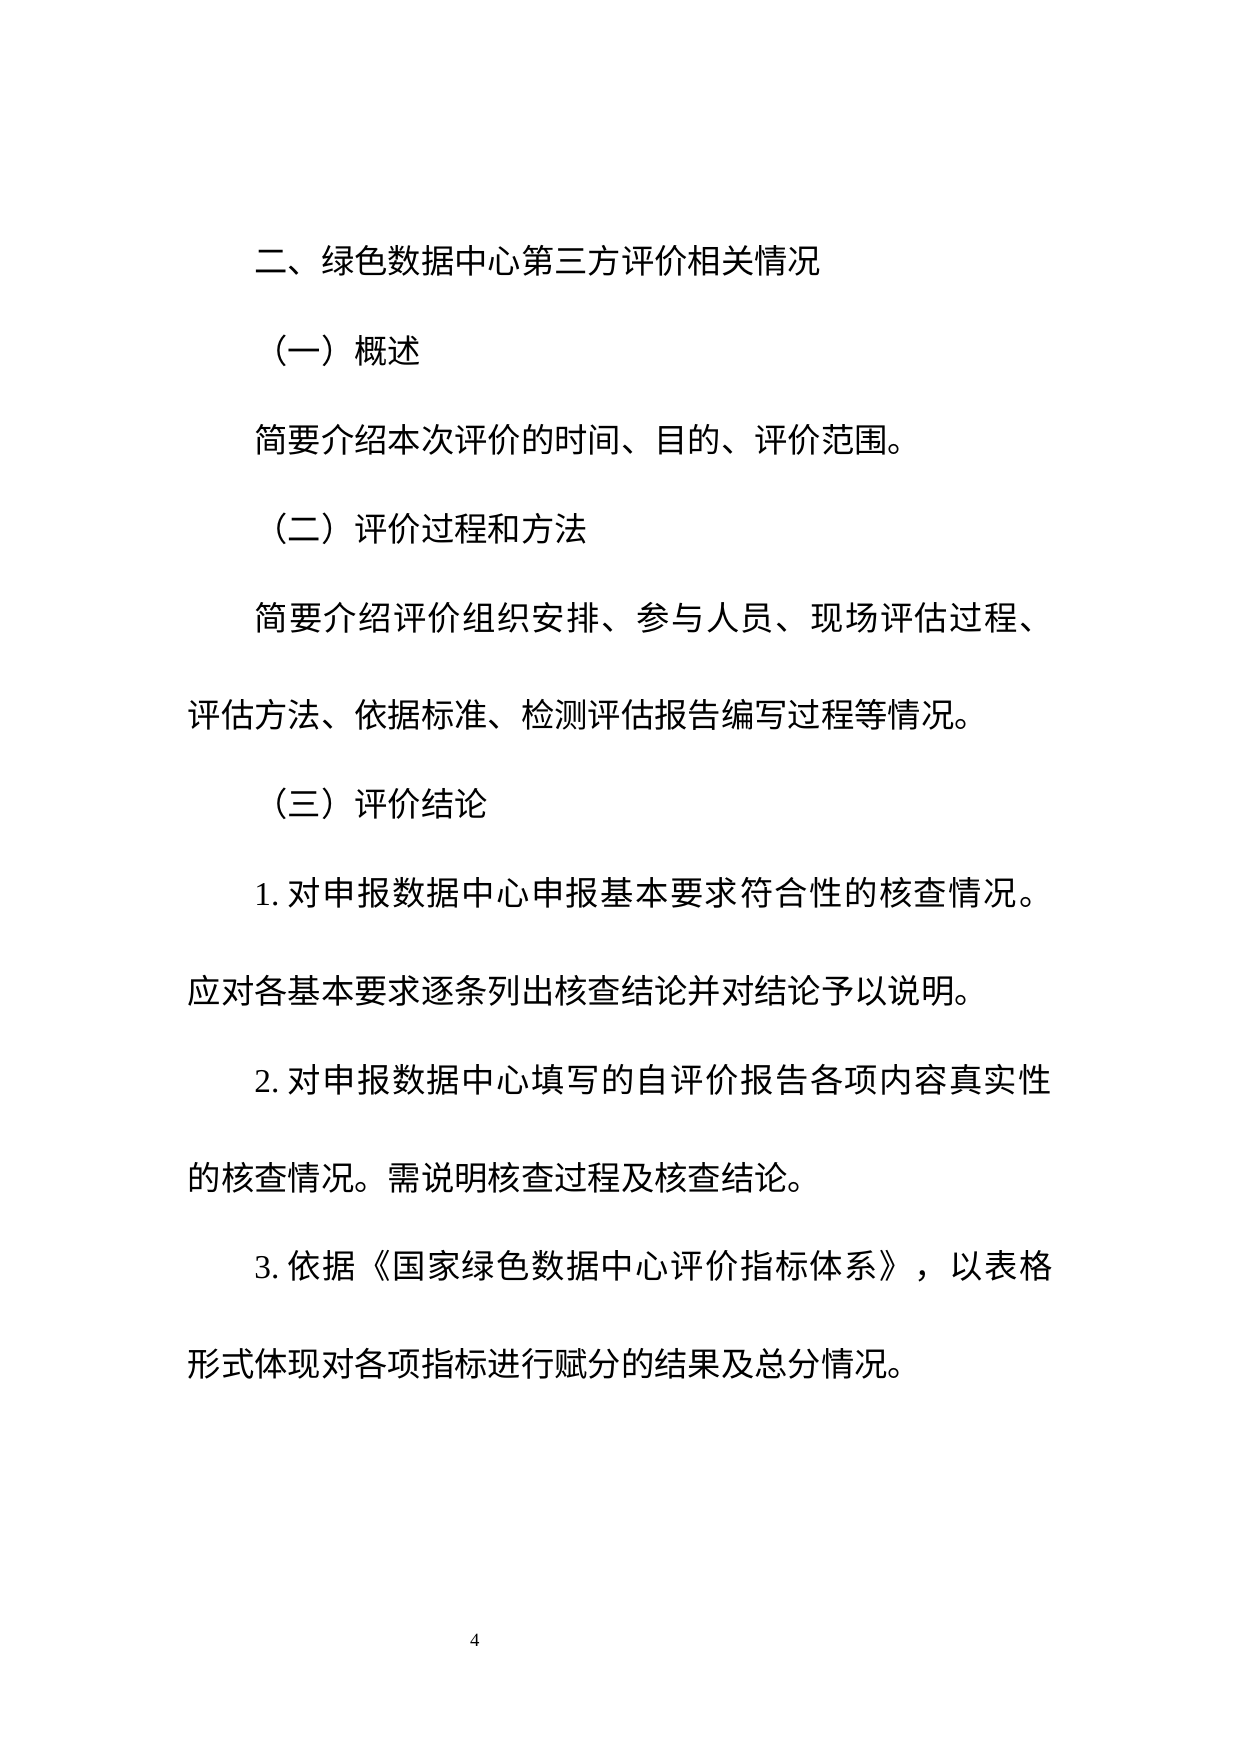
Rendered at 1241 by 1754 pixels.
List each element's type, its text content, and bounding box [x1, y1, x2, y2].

list 对申报数据中心填写的自评价报告各项内容真实性的核查情况。需说明核查过程及核查结论。 [187, 1045, 1053, 1208]
list 依据《国家绿色数据中心评价指标体系》，以表格形式体现对各项指标进行赋分的结果及总分情况。 [187, 1232, 1053, 1394]
list 对申报数据中心申报基本要求符合性的核查情况。应对各基本要求逐条列出核查结论并对结论予以说明。 [187, 859, 1053, 1021]
text 二、绿色数据中心第三方评价相关情况 [187, 227, 1053, 292]
text （三）评价结论 [187, 770, 1053, 835]
text 简要介绍评价组织安排、参与人员、现场评估过程、评估方法、依据标准、检测评估报告编写过程等情况。 [187, 583, 1053, 746]
text （二）评价过程和方法 [187, 494, 1053, 559]
text 简要介绍本次评价的时间、目的、评价范围。 [187, 405, 1053, 470]
text （一）概述 [187, 316, 1053, 381]
